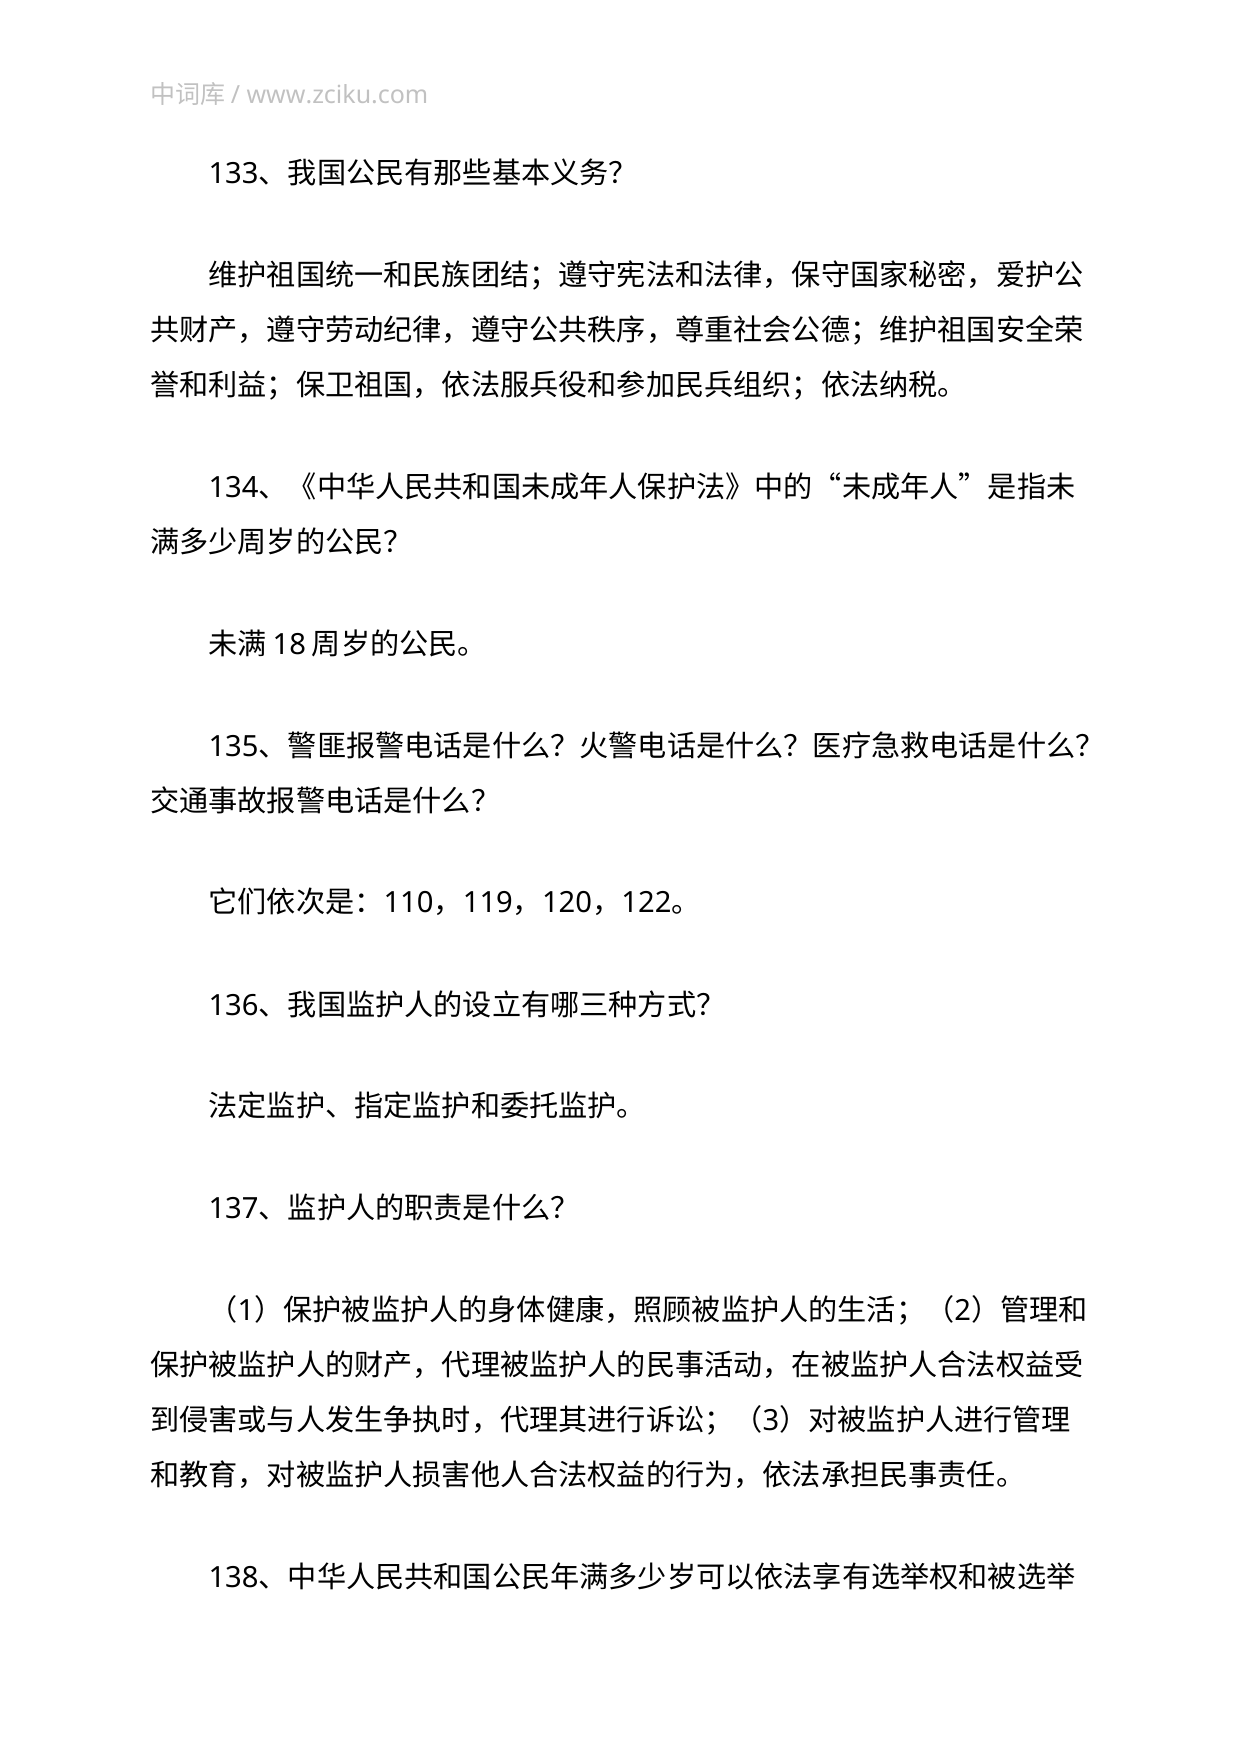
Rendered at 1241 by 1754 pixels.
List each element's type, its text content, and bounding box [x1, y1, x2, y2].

text 136、我国监护人的设立有哪三种方式？ [150, 981, 1090, 1023]
text 维护祖国统一和民族团结；遵守宪法和法律，保守国家秘密，爱护公共财产，遵守劳动纪律，遵守公共秩序，尊重社会公德；维护祖国安全荣誉和利益；保卫祖国，依法服兵役和参加民兵组织；依法纳税。 [150, 252, 1090, 404]
text 134、《中华人民共和国未成年人保护法》中的“未成年人”是指未满多少周岁的公民？ [150, 463, 1090, 561]
text 133、我国公民有那些基本义务？ [150, 150, 1090, 192]
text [150, 1553, 1090, 1596]
text （1）保护被监护人的身体健康，照顾被监护人的生活；（2）管理和保护被监护人的财产，代理被监护人的民事活动，在被监护人合法权益受到侵害或与人发生争执时，代理其进行诉讼；（3）对被监护人进行管理和教育，对被监护人损害他人合法权益的行为，依法承担民事责任。 [150, 1287, 1090, 1494]
text 137、监护人的职责是什么？ [150, 1185, 1090, 1227]
text 法定监护、指定监护和委托监护。 [150, 1083, 1090, 1125]
text 它们依次是：110，119，120，122。 [150, 879, 1090, 921]
text 135、警匪报警电话是什么？火警电话是什么？医疗急救电话是什么？交通事故报警电话是什么？ [150, 722, 1090, 819]
text 未满18周岁的公民。 [150, 620, 1090, 663]
